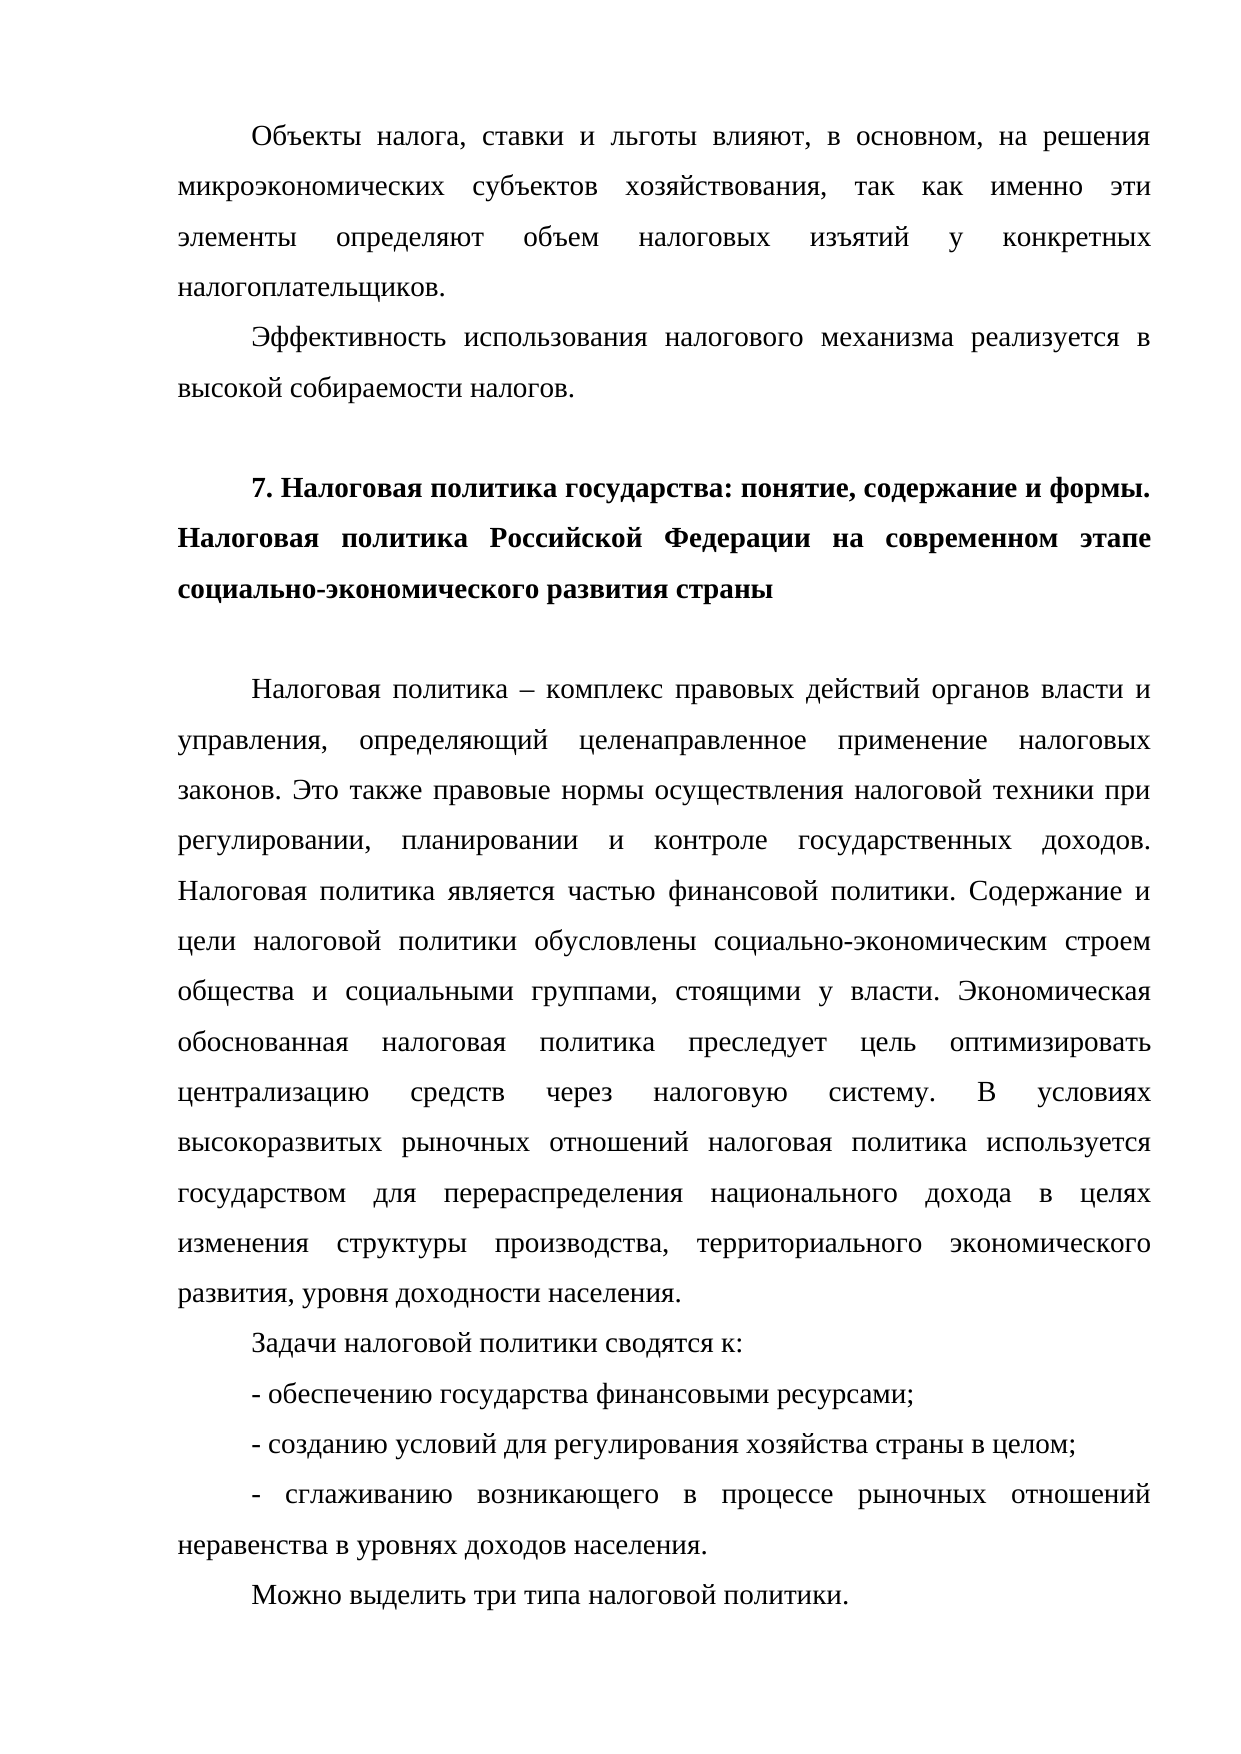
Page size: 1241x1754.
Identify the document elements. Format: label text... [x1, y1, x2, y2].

text 7. Налоговая политика государства: понятие, содержание и формы. Налоговая политика Российской Федерации на современном этапе социально-экономического развития страны [177, 470, 1152, 604]
text - сглаживанию возникающего в процессе рыночных отношений неравенства в уровнях доходов населения. [177, 1477, 1152, 1560]
text Объекты налога, ставки и льготы влияют, в основном, на решения микроэкономических субъектов хозяйствования, так как именно эти элементы определяют объем налоговых изъятий у конкретных налогоплательщиков. [177, 118, 1152, 303]
text Налоговая политика – комплекс правовых действий органов власти и управления, определяющий целенаправленное применение налоговых законов. Это также правовые нормы осуществления налоговой техники при регулировании, планировании и контроле государственных доходов. Налоговая политика является частью финансовой политики. Содержание и цели налоговой политики обусловлены социально-экономическим строем общества и социальными группами, стоящими у власти. Экономическая обоснованная налоговая политика преследует цель оптимизировать централизацию средств через налоговую систему. В условиях высокоразвитых рыночных отношений налоговая политика используется государством для перераспределения национального дохода в целях изменения структуры производства, территориального экономического развития, уровня доходности населения. [177, 672, 1152, 1309]
text - обеспечению государства финансовыми ресурсами; [177, 1376, 1152, 1409]
text Эффективность использования налогового механизма реализуется в высокой собираемости налогов. [177, 319, 1152, 403]
text Задачи налоговой политики сводятся к: [177, 1326, 1152, 1359]
text - созданию условий для регулирования хозяйства страны в целом; [177, 1426, 1152, 1460]
text Можно выделить три типа налоговой политики. [177, 1577, 1152, 1611]
